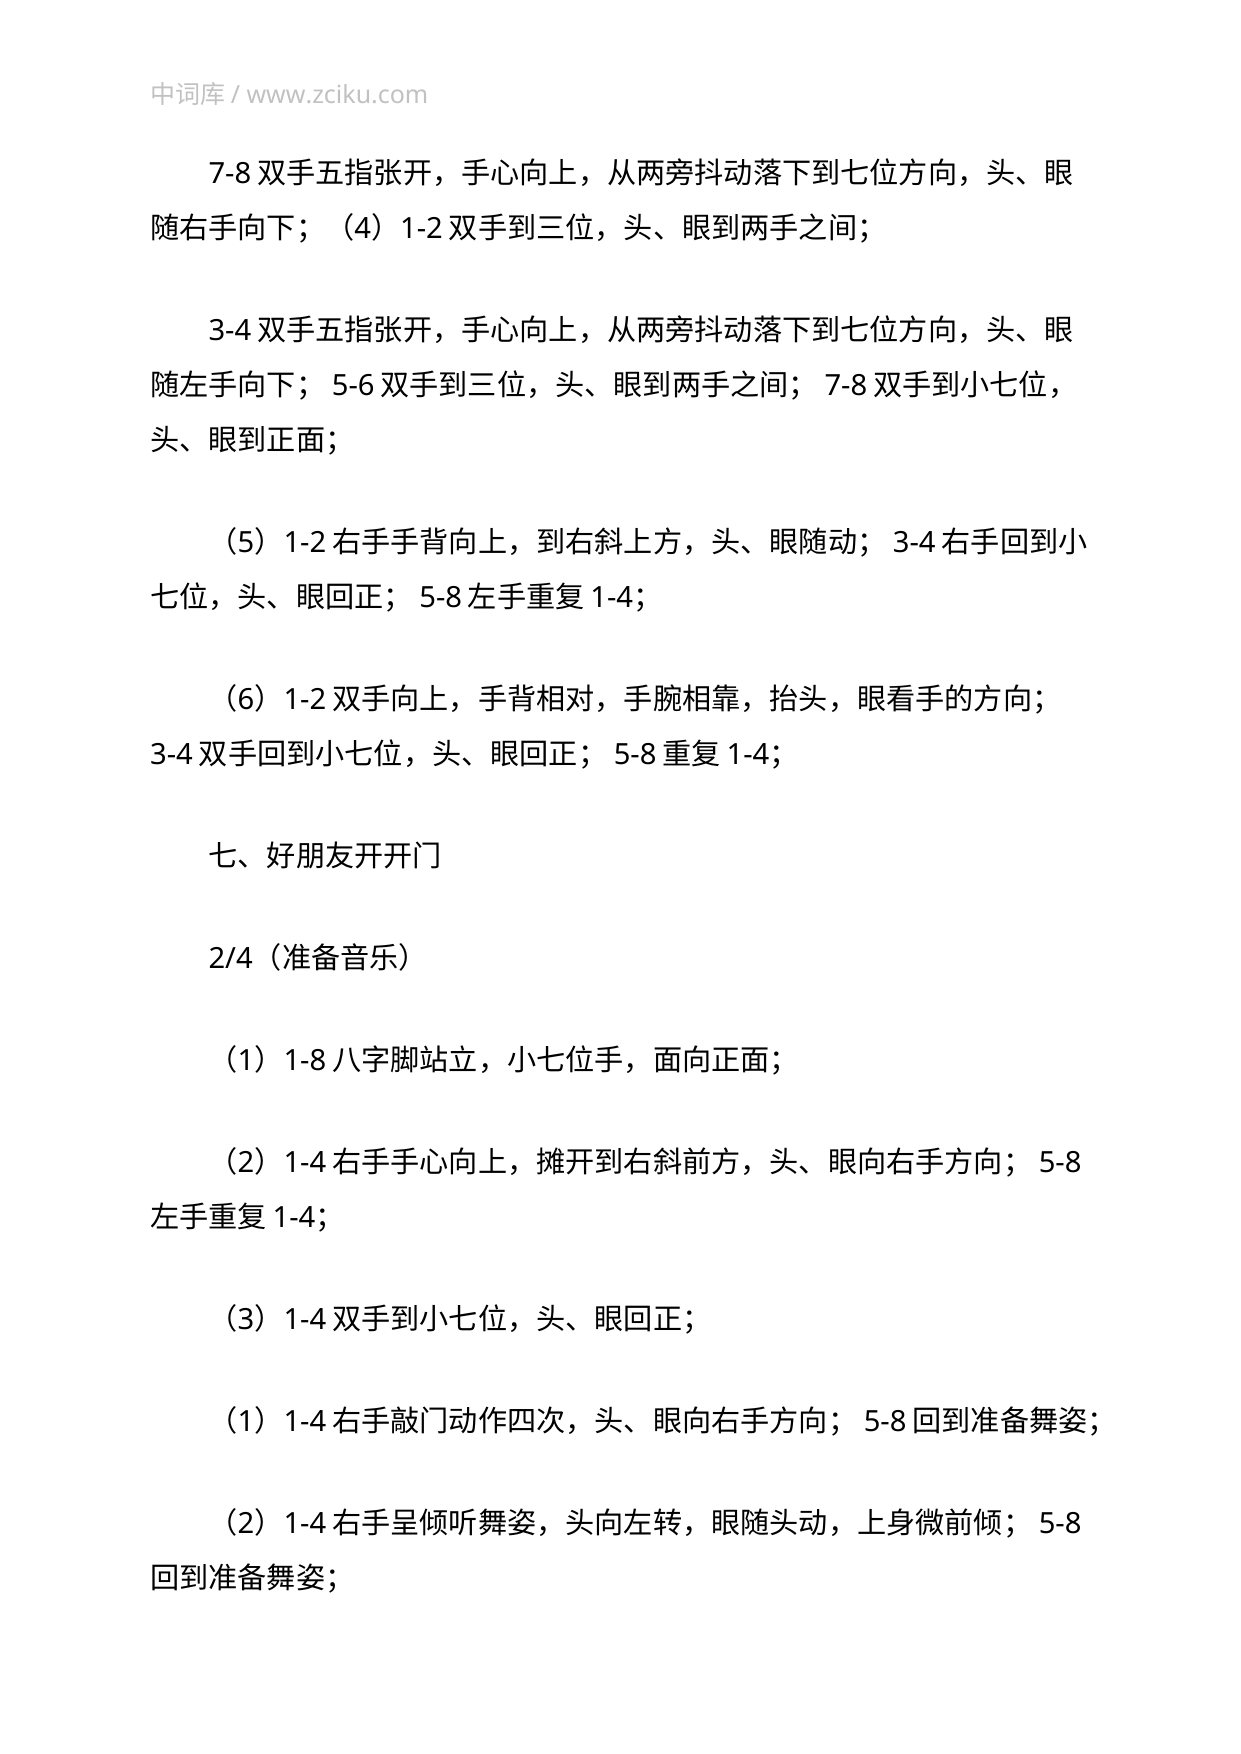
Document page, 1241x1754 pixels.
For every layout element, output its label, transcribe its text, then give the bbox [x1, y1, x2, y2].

text （5）1-2右手手背向上，到右斜上方，头、眼随动； 3-4右手回到小七位，头、眼回正； 5-8左手重复1-4； [150, 519, 1090, 616]
text （3）1-4双手到小七位，头、眼回正； [150, 1295, 1090, 1338]
text （1）1-4右手敲门动作四次，头、眼向右手方向； 5-8回到准备舞姿； [150, 1397, 1090, 1440]
text （2）1-4右手呈倾听舞姿，头向左转，眼随头动，上身微前倾； 5-8回到准备舞姿； [150, 1499, 1090, 1597]
text 7-8双手五指张开，手心向上，从两旁抖动落下到七位方向，头、眼随右手向下；（4）1-2双手到三位，头、眼到两手之间； [150, 150, 1090, 247]
text 七、好朋友开开门 [150, 833, 1090, 875]
text 2/4（准备音乐） [150, 934, 1090, 977]
text （6）1-2双手向上，手背相对，手腕相靠，抬头，眼看手的方向； 3-4双手回到小七位，头、眼回正； 5-8重复1-4； [150, 676, 1090, 773]
text 3-4双手五指张开，手心向上，从两旁抖动落下到七位方向，头、眼随左手向下； 5-6双手到三位，头、眼到两手之间； 7-8双手到小七位，头、眼到正面； [150, 307, 1090, 459]
text （1）1-8八字脚站立，小七位手，面向正面； [150, 1036, 1090, 1079]
text （2）1-4右手手心向上，摊开到右斜前方，头、眼向右手方向； 5-8左手重复1-4； [150, 1138, 1090, 1236]
